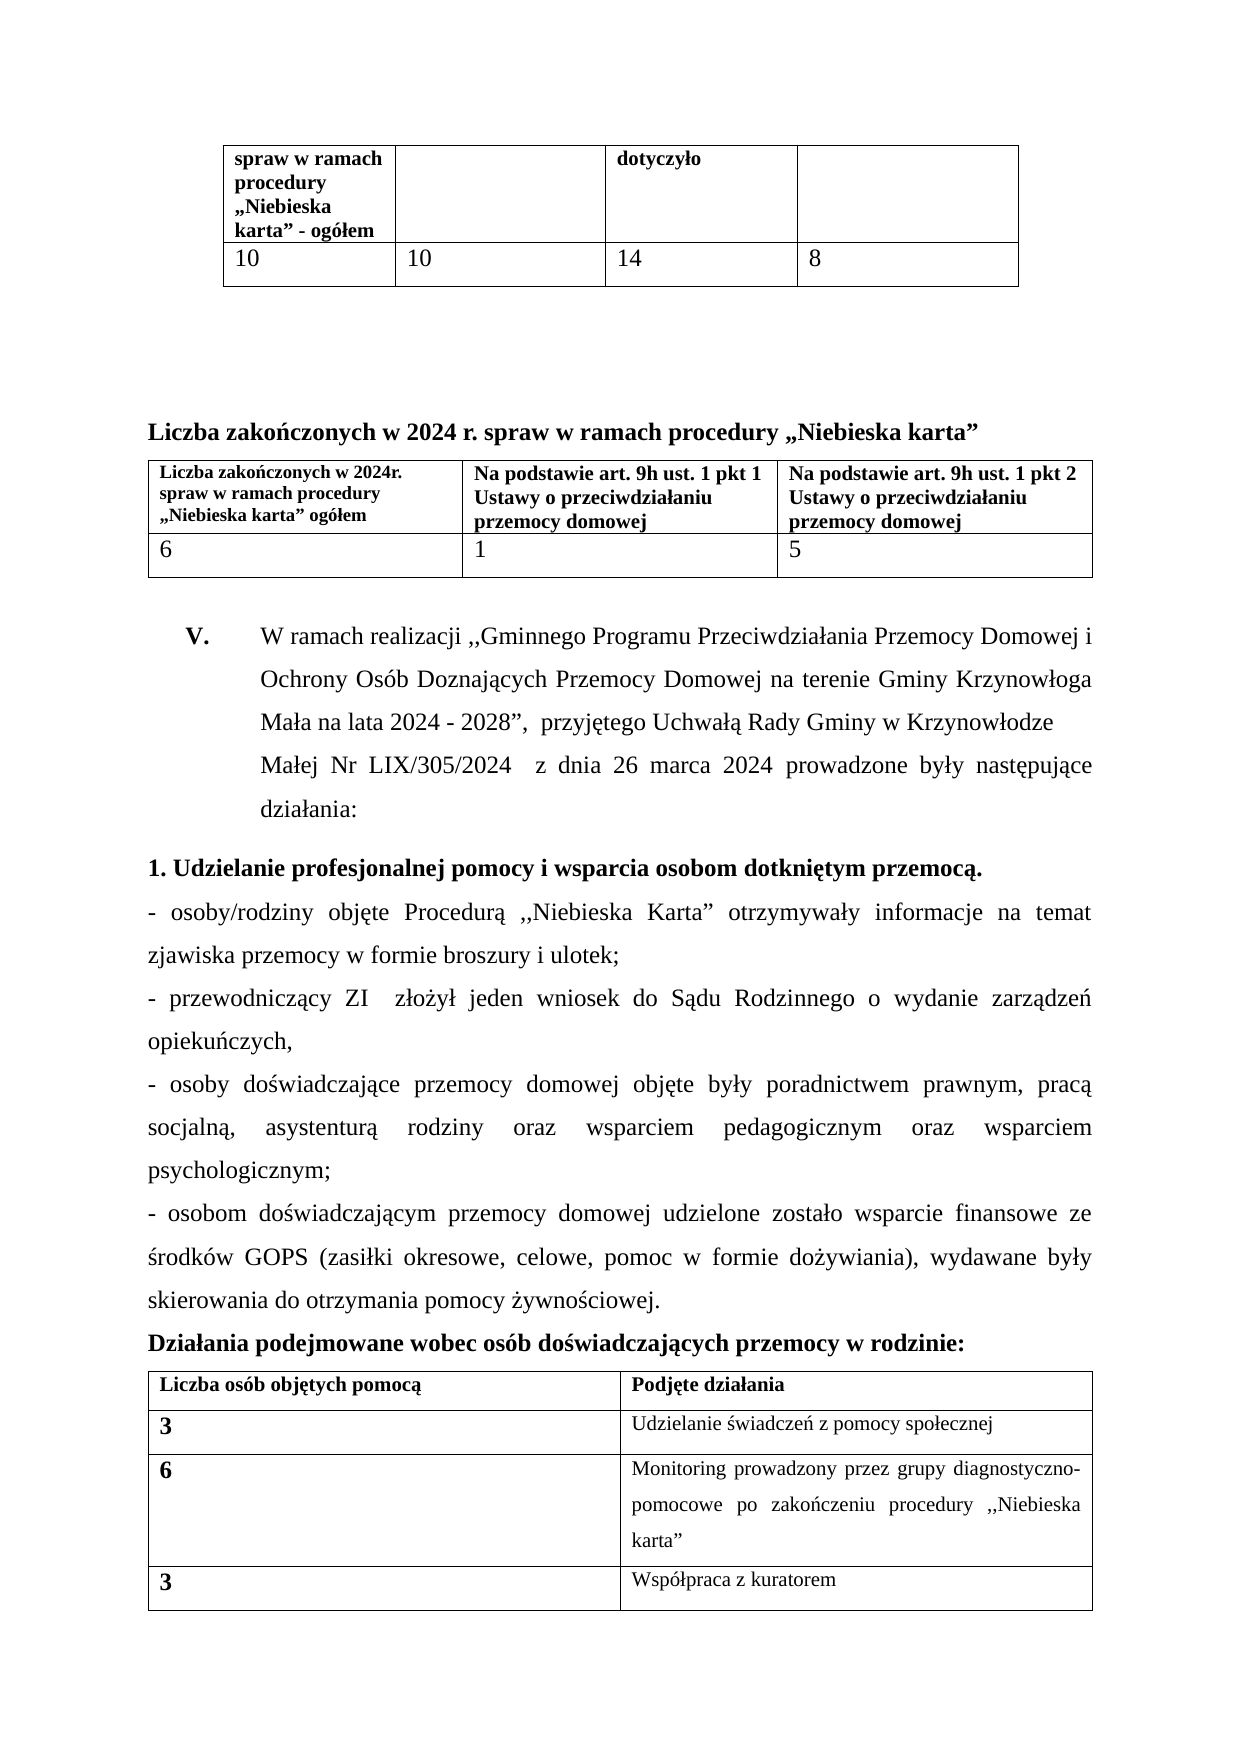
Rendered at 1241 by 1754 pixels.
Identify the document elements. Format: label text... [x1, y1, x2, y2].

text - osobom doświadczającym przemocy domowej udzielone zostało wsparcie finansowe ze środków GOPS (zasiłki okresowe, celowe, pomoc w formie dożywiania), wydawane były skierowania do otrzymania pomocy żywnościowej. [148, 1198, 1093, 1313]
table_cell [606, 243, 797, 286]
text - osoby/rodziny objęte Procedurą ,,Niebieska Karta” otrzymywały informacje na temat zjawiska przemocy w formie broszury i ulotek; [148, 897, 1093, 968]
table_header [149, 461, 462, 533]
text Działania podejmowane wobec osób doświadczających przemocy w rodzinie: [148, 1328, 1093, 1357]
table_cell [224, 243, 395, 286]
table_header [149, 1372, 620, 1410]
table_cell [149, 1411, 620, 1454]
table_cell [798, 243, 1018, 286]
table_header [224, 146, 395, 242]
list W ramach realizacji ,,Gminnego Programu Przeciwdziałania Przemocy Domowej i Ochrony Osób Doznających Przemocy Domowej na terenie Gminy Krzynowłoga Mała na lata 2024 - 2028”, przyjętego Uchwałą Rady Gminy w Krzynowłodze [185, 621, 1093, 736]
text - osoby doświadczające przemocy domowej objęte były poradnictwem prawnym, pracą socjalną, asystenturą rodziny oraz wsparciem pedagogicznym oraz wsparciem psychologicznym; [148, 1069, 1093, 1184]
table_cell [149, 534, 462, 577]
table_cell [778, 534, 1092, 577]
list Małej Nr LIX/305/2024 z dnia 26 marca 2024 prowadzone były następujące działania: [260, 751, 1093, 822]
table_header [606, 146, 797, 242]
text 1. Udzielanie profesjonalnej pomocy i wsparcia osobom dotkniętym przemocą. [148, 853, 1093, 882]
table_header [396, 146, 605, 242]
text - przewodniczący ZI złożył jeden wniosek do Sądu Rodzinnego o wydanie zarządzeń opiekuńczych, [148, 983, 1093, 1055]
text Liczba zakończonych w 2024 r. spraw w ramach procedury „Niebieska karta” [148, 417, 1093, 445]
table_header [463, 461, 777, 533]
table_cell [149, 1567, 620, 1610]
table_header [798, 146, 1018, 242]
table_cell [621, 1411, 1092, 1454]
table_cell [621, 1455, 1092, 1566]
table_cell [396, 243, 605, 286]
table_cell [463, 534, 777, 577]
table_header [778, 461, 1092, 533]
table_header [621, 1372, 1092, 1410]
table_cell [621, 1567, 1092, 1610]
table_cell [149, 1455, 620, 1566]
